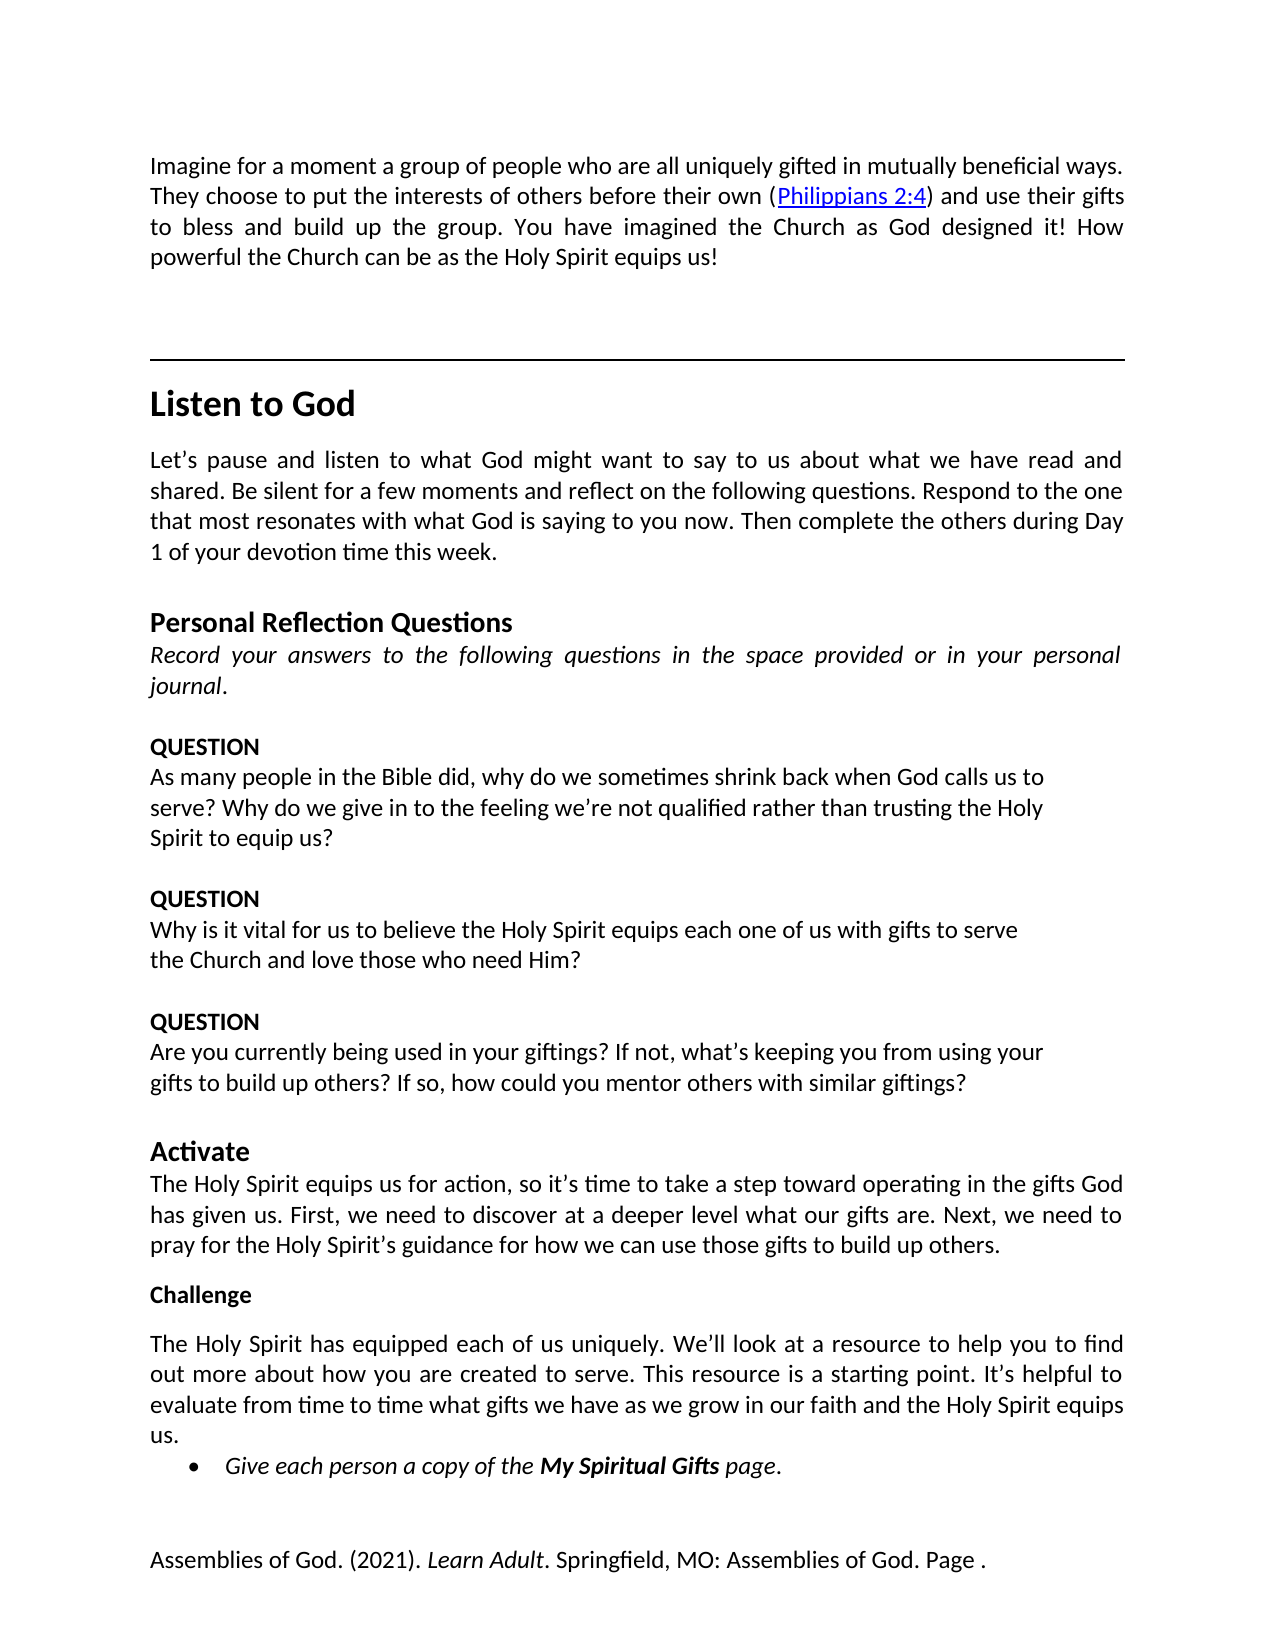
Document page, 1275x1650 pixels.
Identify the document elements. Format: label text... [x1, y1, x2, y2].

table_header QUESTION Why is it vital for us to believe the Holy Spirit equips each one of us with gifts to serve the Church and love those who need Him? [150, 884, 1050, 975]
text The Holy Spirit has equipped each of us uniquely. We’ll look at a resource to help you to find out more about how you are created to serve. This resource is a starting point. It’s helpful to evaluate from time to time what gifts we have as we grow in our faith and the Holy Spirit equips us. [150, 1328, 1125, 1450]
table_header QUESTION Are you currently being used in your giftings? If not, what’s keeping you from using your gifts to build up others? If so, how could you mentor others with similar giftings? [150, 1006, 1050, 1097]
table_header QUESTION As many people in the Bible did, why do we sometimes shrink back when God calls us to serve? Why do we give in to the feeling we’re not qualified rather than trusting the Holy Spirit to equip us? [150, 701, 1050, 853]
text The Holy Spirit equips us for action, so it’s time to take a step toward operating in the gifts God has given us. First, we need to discover at a deeper level what our gifts are. Next, we need to pray for the Holy Spirit’s guidance for how we can use those gifts to build up others. [150, 1168, 1125, 1260]
text • Give each person a copy of the My Spiritual Gifts page. [187, 1450, 1125, 1481]
text Imagine for a moment a group of people who are all uniquely gifted in mutually beneficial ways. They choose to put the interests of others before their own (Philippians 2:4) and use their gifts to bless and build up the group. You have imagined the Church as God designed it! How powerful the Church can be as the Holy Spirit equips us! [150, 150, 1125, 272]
text Let’s pause and listen to what God might want to say to us about what we have read and shared. Be silent for a few moments and reflect on the following questions. Respond to the one that most resonates with what God is saying to you now. Then complete the others during Day 1 of your devotion time this week. [150, 444, 1125, 566]
text Listen to God [150, 380, 1125, 426]
text Record your answers to the following questions in the space provided or in your personal journal. [150, 639, 1125, 701]
text Activate [150, 1133, 1125, 1168]
text Challenge [150, 1279, 1125, 1309]
text Personal Reflection Questions [150, 604, 1125, 639]
